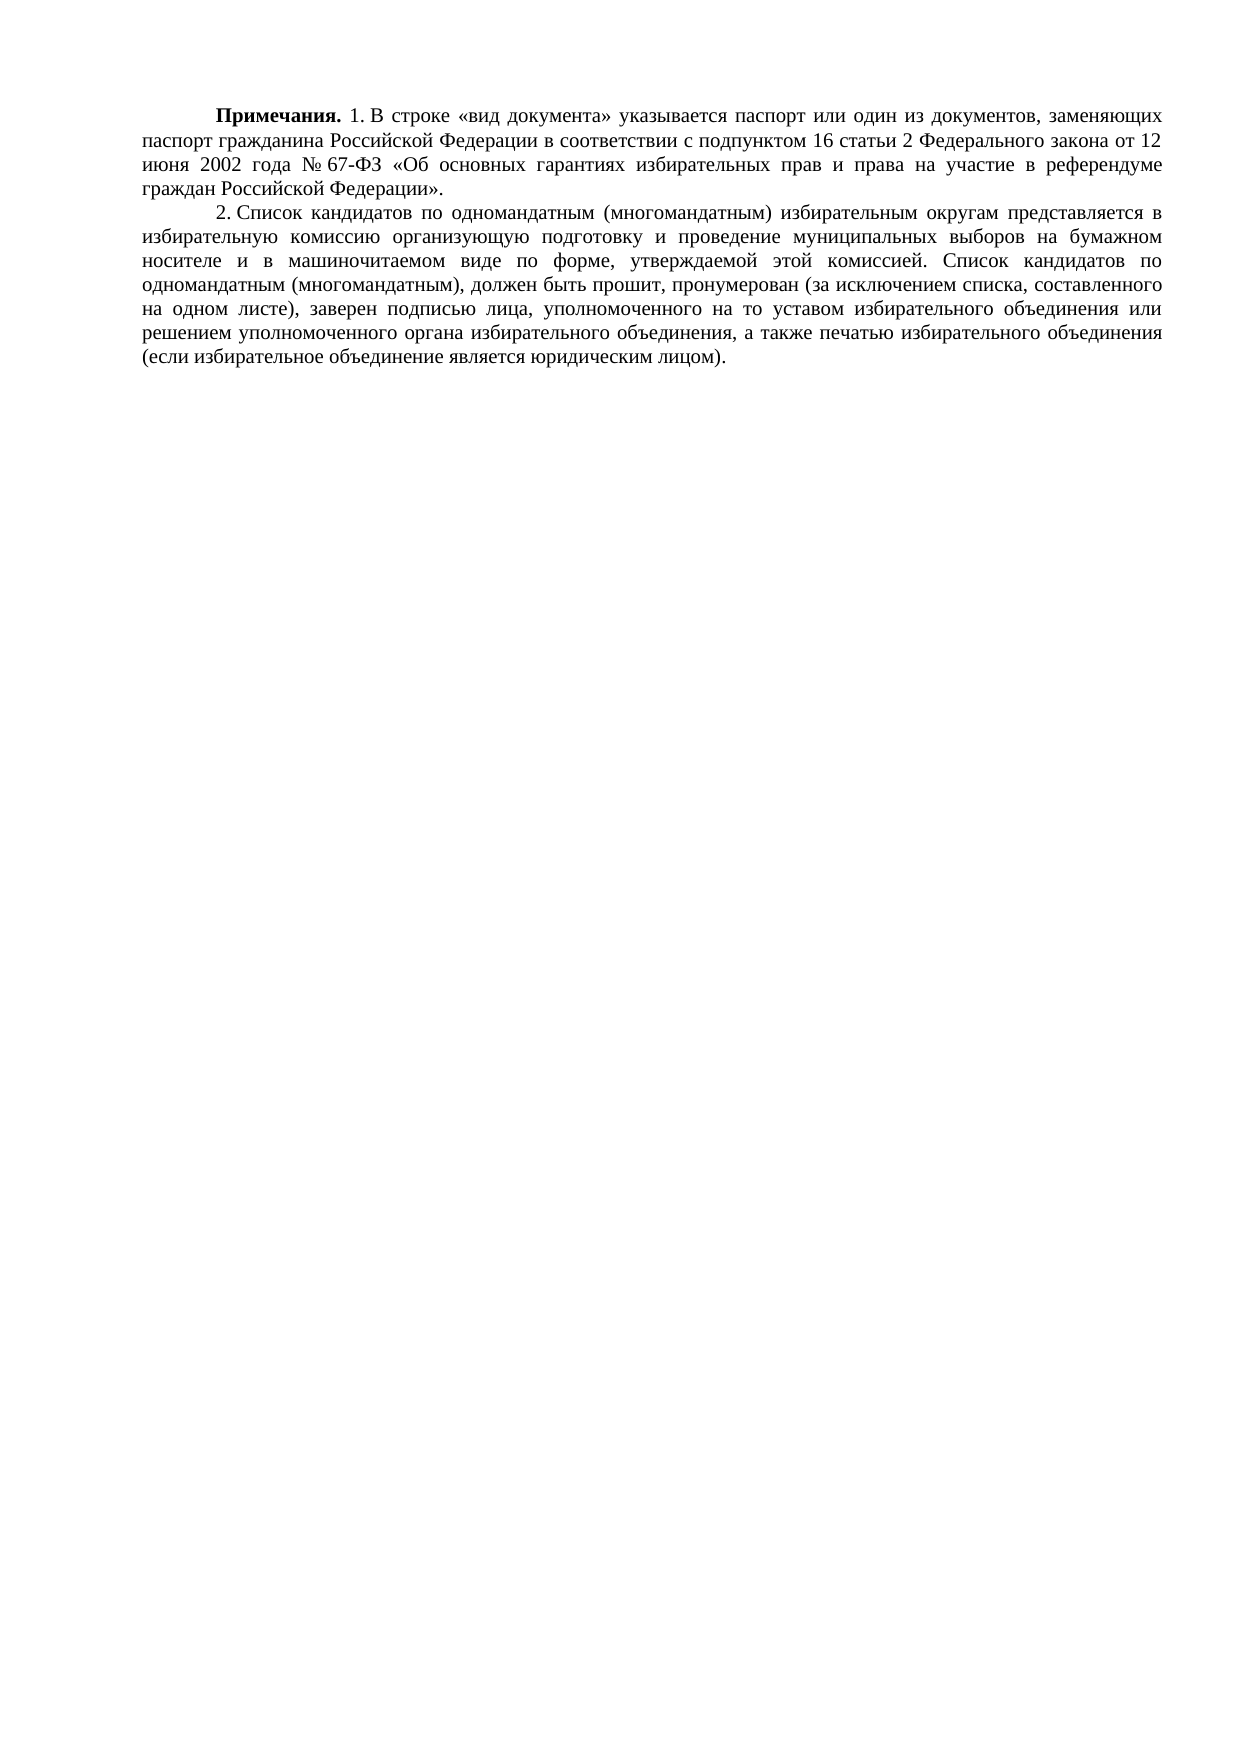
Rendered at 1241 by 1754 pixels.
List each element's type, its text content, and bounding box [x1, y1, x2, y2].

text Примечания. 1. В строке «вид документа» указывается паспорт или один из документов, заменяющих паспорт гражданина Российской Федерации в соответствии с подпунктом 16 статьи 2 Федерального закона от 12 июня 2002 года № 67-ФЗ «Об основных гарантиях избирательных прав и права на участие в референдуме граждан Российской Федерации». [142, 103, 1163, 200]
text 2. Список кандидатов по одномандатным (многомандатным) избирательным округам представляется в избирательную комиссию организующую подготовку и проведение муниципальных выборов на бумажном носителе и в машиночитаемом виде по форме, утверждаемой этой комиссией. Список кандидатов по одномандатным (многомандатным), должен быть прошит, пронумерован (за исключением списка, составленного на одном листе), заверен подписью лица, уполномоченного на то уставом избирательного объединения или решением уполномоченного органа избирательного объединения, а также печатью избирательного объединения (если избирательное объединение является юридическим лицом). [142, 200, 1163, 368]
